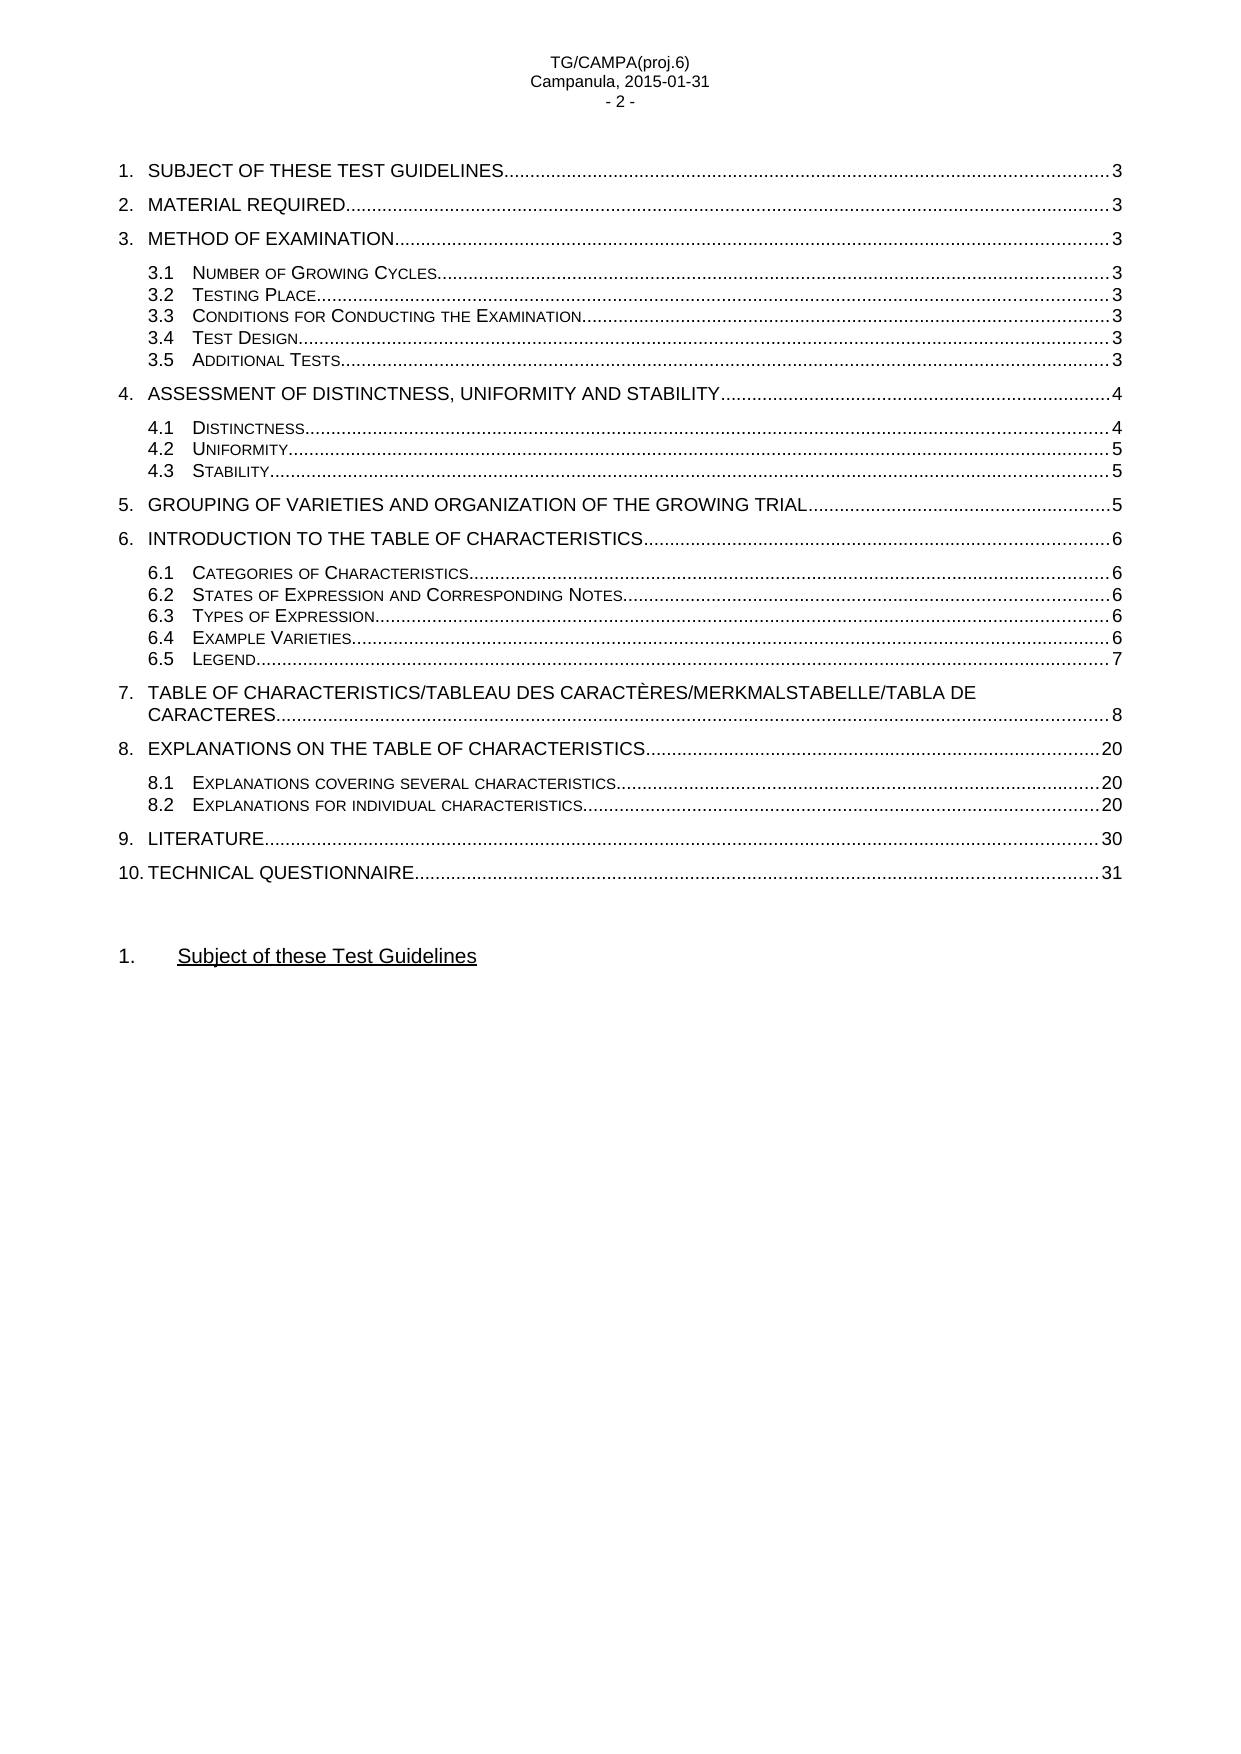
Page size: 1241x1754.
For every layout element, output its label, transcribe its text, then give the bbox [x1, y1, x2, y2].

text 6. Introduction to the Table of Characteristics 6 [118, 528, 1033, 549]
text 2. Material Required 3 [118, 194, 1033, 216]
text 4. Assessment of Distinctness, Uniformity and Stability 4 [118, 382, 1033, 404]
text 3.2 Testing Place 3 [148, 284, 1033, 305]
text 10. Technical Questionnaire 31 [118, 862, 1033, 883]
text 6.1 Categories of Characteristics 6 [148, 562, 1033, 583]
text 3. Method of Examination 3 [118, 228, 1033, 250]
text 3.4 Test Design 3 [148, 327, 1033, 348]
text 8. Explanations on the Table of Characteristics 20 [118, 738, 1033, 759]
text 8.2 Explanations for individual characteristics 20 [148, 793, 1033, 815]
text 3.5 Additional Tests 3 [148, 348, 1033, 370]
text 4.1 Distinctness 4 [148, 417, 1033, 438]
text 9. Literature 30 [118, 827, 1033, 849]
text 6.4 Example Varieties 6 [148, 627, 1033, 648]
subtitle Subject of these Test Guidelines [118, 943, 1122, 967]
text 5. Grouping of Varieties and Organization of the Growing Trial 5 [118, 494, 1033, 515]
text 3.1 Number of Growing Cycles 3 [148, 262, 1033, 284]
text 6.5 Legend 7 [148, 648, 1033, 670]
text 4.2 Uniformity 5 [148, 438, 1033, 460]
text 8.1 Explanations covering several characteristics 20 [148, 772, 1033, 793]
text 3.3 Conditions for Conducting the Examination 3 [148, 305, 1033, 327]
text 7. Table of Characteristics/Tableau des caractères/Merkmalstabelle/Tabla de caracteres 8 [118, 682, 1033, 725]
text 1. Subject of these Test Guidelines 3 [118, 160, 1033, 182]
text 4.3 Stability 5 [148, 460, 1033, 481]
text 6.3 Types of Expression 6 [148, 605, 1033, 627]
text 6.2 States of Expression and Corresponding Notes 6 [148, 583, 1033, 605]
